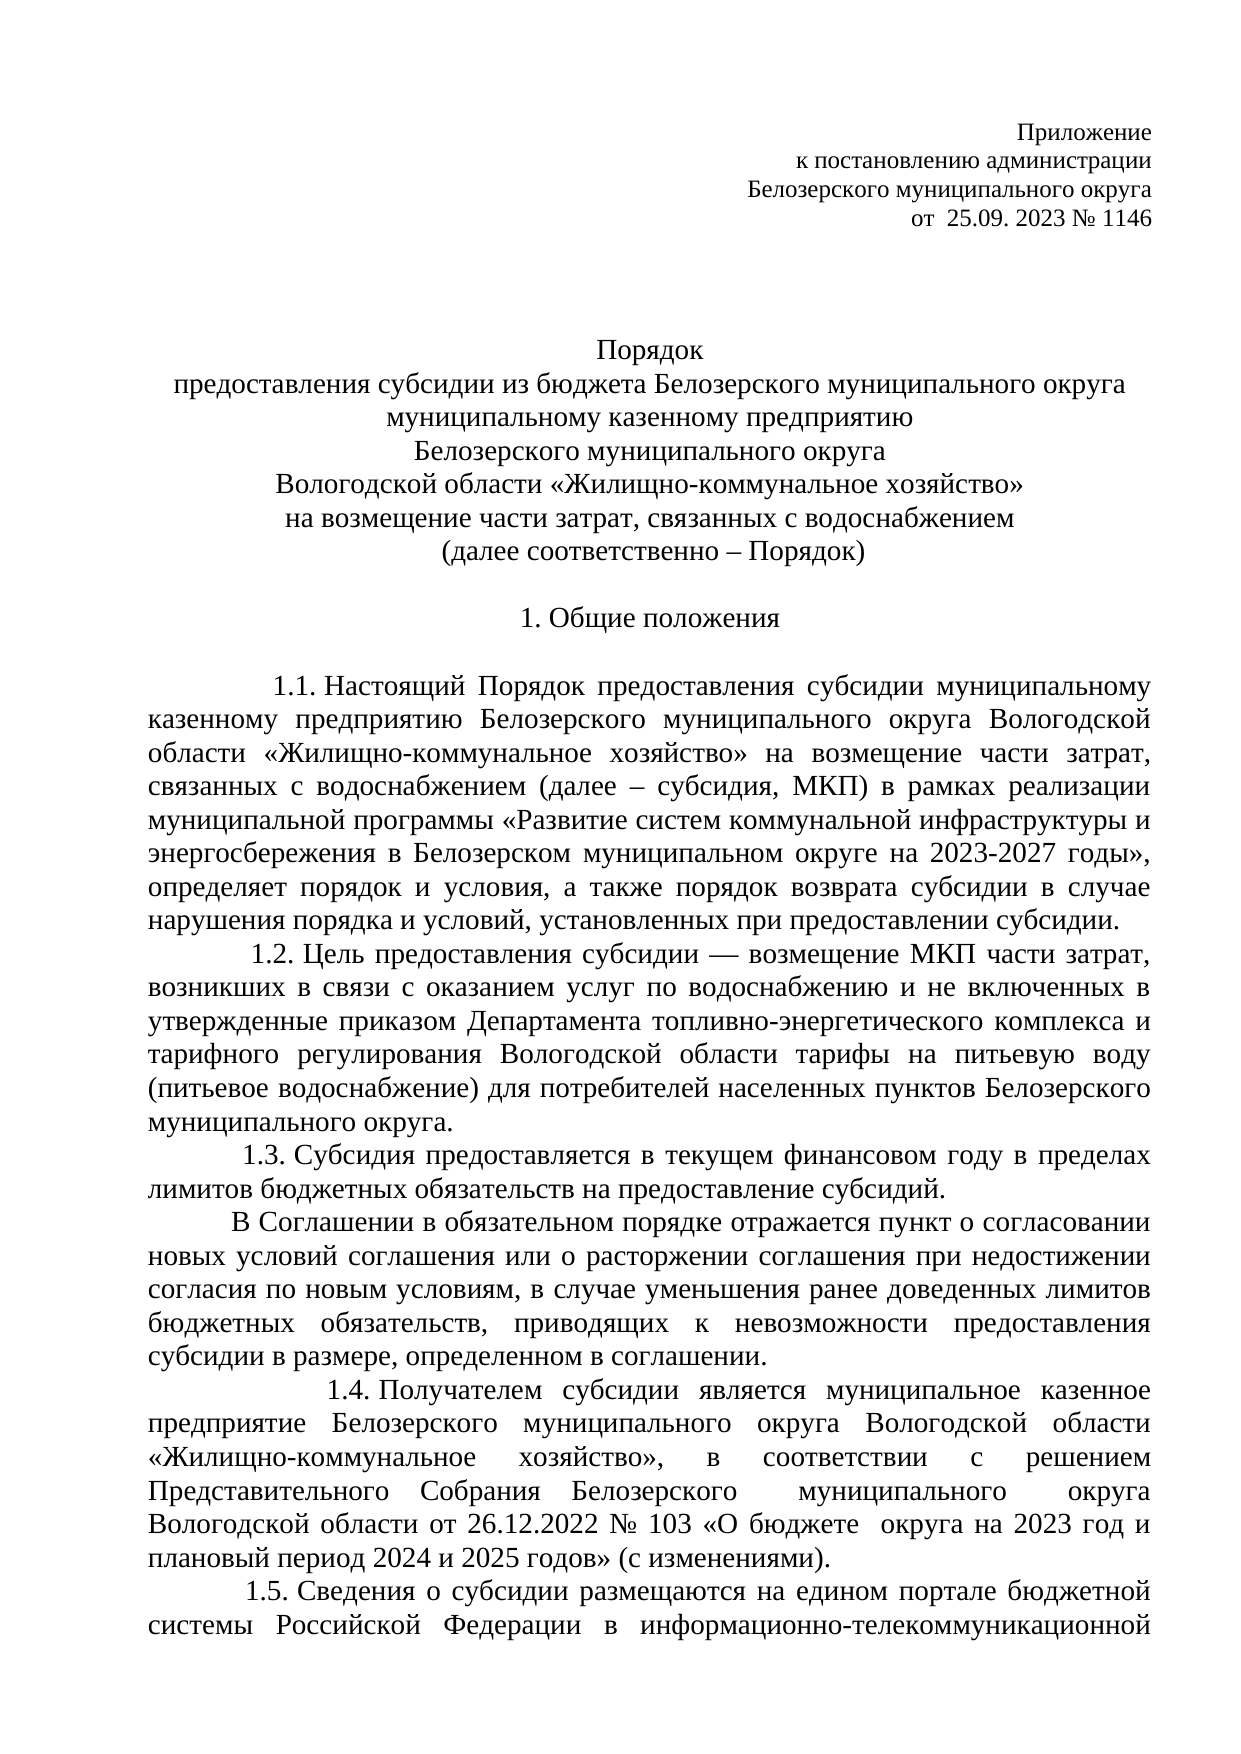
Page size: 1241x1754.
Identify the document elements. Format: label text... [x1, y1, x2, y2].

text муниципальному казенному предприятию [148, 399, 1152, 433]
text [148, 1573, 1152, 1640]
text 1.2. Цель предоставления субсидии — возмещение МКП части затрат, возникших в связи с оказанием услуг по водоснабжению и не включенных в утвержденные приказом Департамента топливно-энергетического комплекса и тарифного регулирования Вологодской области тарифы на питьевую воду (питьевое водоснабжение) для потребителей населенных пунктов Белозерского муниципального округа. [148, 936, 1152, 1137]
text 1.3. Субсидия предоставляется в текущем финансовом году в пределах лимитов бюджетных обязательств на предоставление субсидий. [148, 1137, 1152, 1204]
text Вологодской области «Жилищно-коммунальное хозяйство» [148, 466, 1152, 500]
text 1.1. Настоящий Порядок предоставления субсидии муниципальному казенному предприятию Белозерского муниципального округа Вологодской области «Жилищно-коммунальное хозяйство» на возмещение части затрат, связанных с водоснабжением (далее – субсидия, МКП) в рамках реализации муниципальной программы «Развитие систем коммунальной инфраструктуры и энергосбережения в Белозерском муниципальном округе на 2023-2027 годы», определяет порядок и условия, а также порядок возврата субсидии в случае нарушения порядка и условий, установленных при предоставлении субсидии. [148, 668, 1152, 936]
text Белозерского муниципального округа [148, 433, 1152, 466]
text В Соглашении в обязательном порядке отражается пункт о согласовании новых условий соглашения или о расторжении соглашения при недостижении согласия по новым условиям, в случае уменьшения ранее доведенных лимитов бюджетных обязательств, приводящих к невозможности предоставления субсидии в размере, определенном в соглашении. [148, 1204, 1152, 1372]
text к постановлению администрации [148, 145, 1152, 174]
text (далее соответственно – Порядок) [148, 533, 1152, 567]
text на возмещение части затрат, связанных с водоснабжением [148, 500, 1152, 533]
text предоставления субсидии из бюджета Белозерского муниципального округа [148, 366, 1152, 399]
text 1. Общие положения [148, 601, 1152, 634]
text от 25.09. 2023 № 1146 [148, 203, 1152, 232]
text 1.4. Получателем субсидии является муниципальное казенное предприятие Белозерского муниципального округа Вологодской области «Жилищно-коммунальное хозяйство», в соответствии с решением Представительного Собрания Белозерского муниципального округа Вологодской области от 26.12.2022 № 103 «О бюджете округа на 2023 год и плановый период 2024 и 2025 годов» (с изменениями). [148, 1372, 1152, 1573]
text Приложение [148, 117, 1152, 145]
text Белозерского муниципального округа [148, 174, 1152, 203]
text Порядок [148, 332, 1152, 366]
